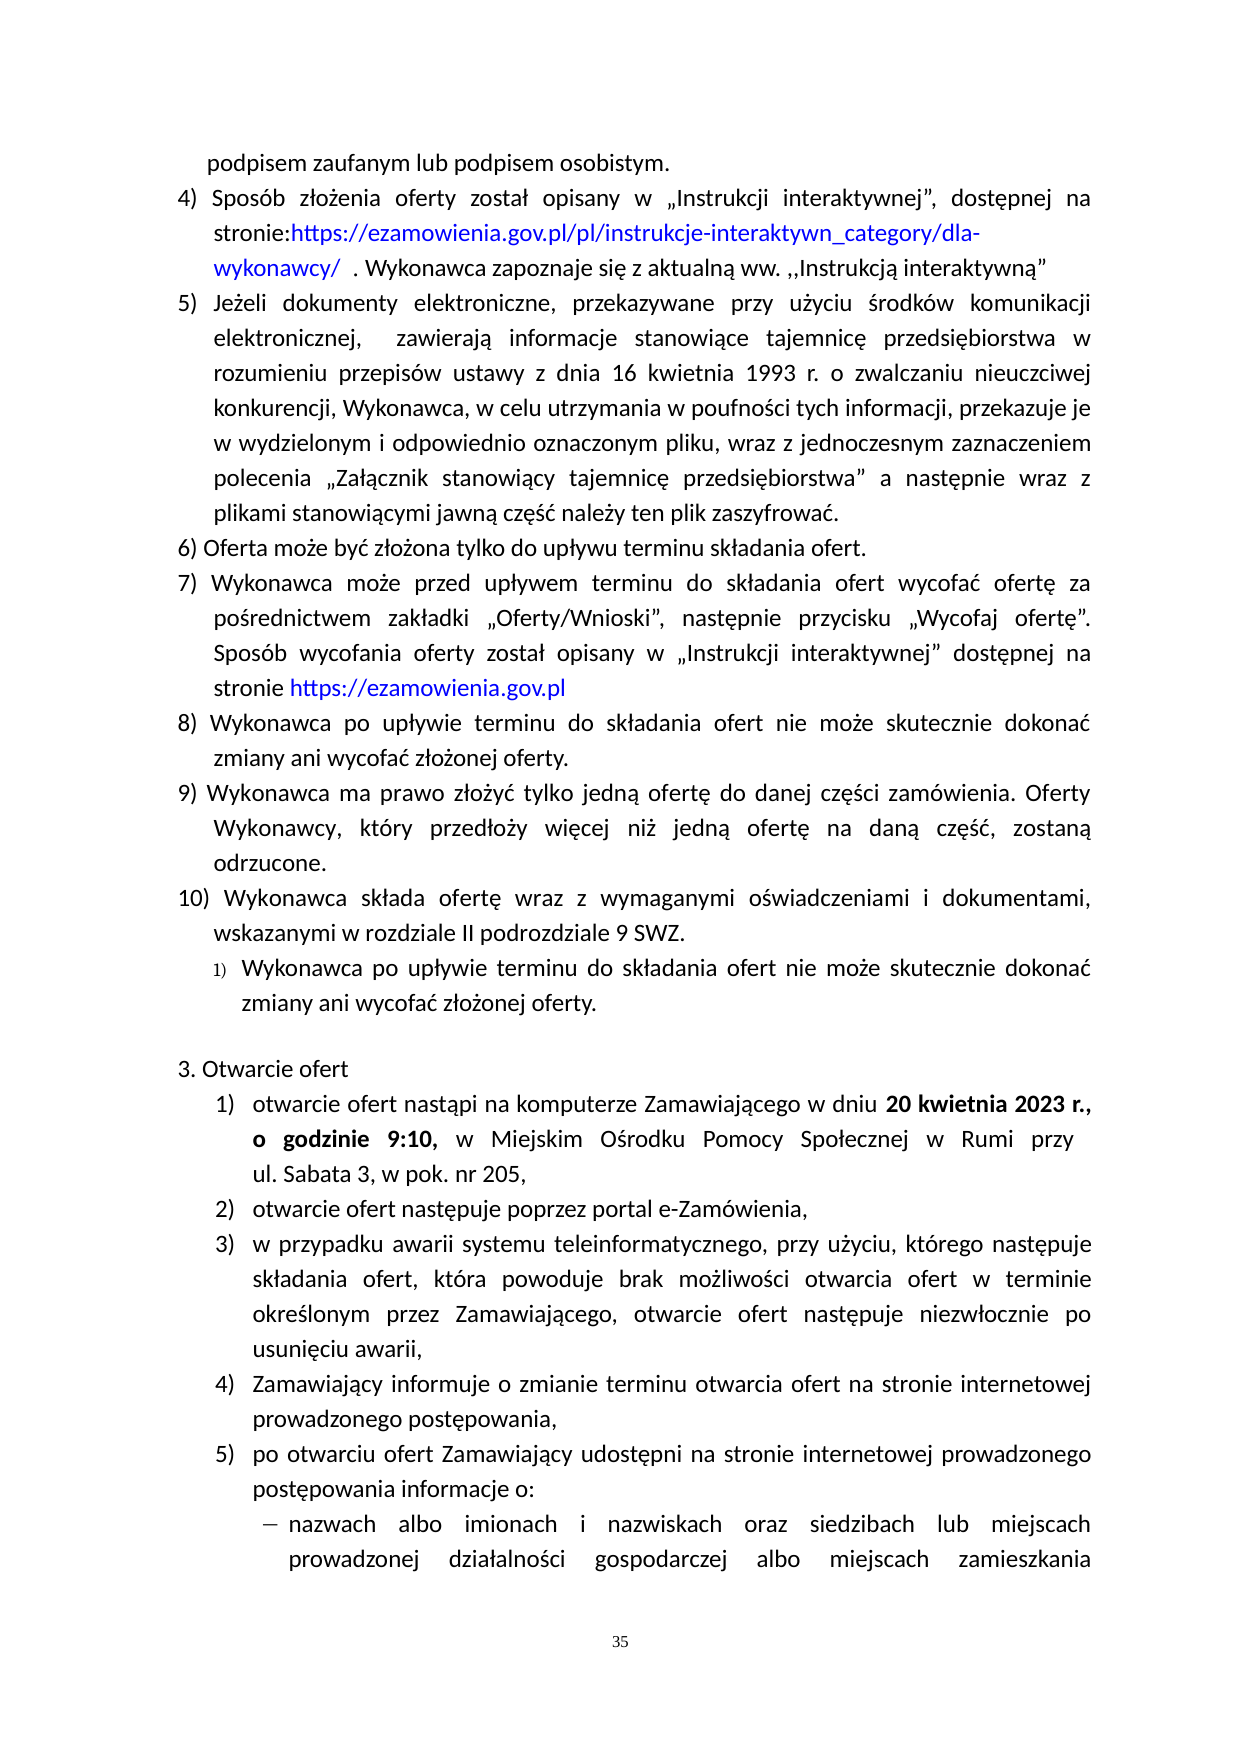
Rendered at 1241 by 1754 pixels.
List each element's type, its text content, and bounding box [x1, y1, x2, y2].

list 3. Otwarcie ofert [177, 1053, 1092, 1084]
list w przypadku awarii systemu teleinformatycznego, przy użyciu, którego następuje składania ofert, która powoduje brak możliwości otwarcia ofert w terminie określonym przez Zamawiającego, otwarcie ofert następuje niezwłocznie po usunięciu awarii, [215, 1228, 1093, 1364]
list po otwarciu ofert Zamawiający udostępni na stronie internetowej prowadzonego postępowania informacje o: [215, 1438, 1092, 1504]
list otwarcie ofert nastąpi na komputerze Zamawiającego w dniu 20 kwietnia 2023 r., o godzinie 9:10, w Miejskim Ośrodku Pomocy Społecznej w Rumi przy ul. Sabata 3, w pok. nr 205, [215, 1088, 1092, 1189]
list otwarcie ofert następuje poprzez portal e-Zamówienia, [215, 1193, 1092, 1224]
list 9) Wykonawca ma prawo złożyć tylko jedną ofertę do danej części zamówienia. Oferty Wykonawcy, który przedłoży więcej niż jedną ofertę na daną część, zostaną odrzucone. [177, 778, 1092, 878]
list 10) Wykonawca składa ofertę wraz z wymaganymi oświadczeniami i dokumentami, wskazanymi w rozdziale II podrozdziale 9 SWZ. [177, 883, 1092, 948]
list 8) Wykonawca po upływie terminu do składania ofert nie może skutecznie dokonać zmiany ani wycofać złożonej oferty. [177, 708, 1092, 773]
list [260, 1508, 1092, 1574]
list 6) Oferta może być złożona tylko do upływu terminu składania ofert. [177, 533, 1092, 563]
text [148, 148, 1092, 178]
list 5) Jeżeli dokumenty elektroniczne, przekazywane przy użyciu środków komunikacji elektronicznej, zawierają informacje stanowiące tajemnicę przedsiębiorstwa w rozumieniu przepisów ustawy z dnia 16 kwietnia 1993 r. o zwalczaniu nieuczciwej konkurencji, Wykonawca, w celu utrzymania w poufności tych informacji, przekazuje je w wydzielonym i odpowiednio oznaczonym pliku, wraz z jednoczesnym zaznaczeniem polecenia „Załącznik stanowiący tajemnicę przedsiębiorstwa” a następnie wraz z plikami stanowiącymi jawną część należy ten plik zaszyfrować. [177, 288, 1092, 528]
list Zamawiający informuje o zmianie terminu otwarcia ofert na stronie internetowej prowadzonego postępowania, [215, 1368, 1092, 1434]
list 4) Sposób złożenia oferty został opisany w „Instrukcji interaktywnej”, dostępnej na stronie:https://ezamowienia.gov.pl/pl/instrukcje-interaktywn_category/dla-wykonawcy/ . Wykonawca zapoznaje się z aktualną ww. ,,Instrukcją interaktywną” [177, 183, 1092, 283]
list Wykonawca po upływie terminu do składania ofert nie może skutecznie dokonać zmiany ani wycofać złożonej oferty. [213, 953, 1092, 1018]
list 7) Wykonawca może przed upływem terminu do składania ofert wycofać ofertę za pośrednictwem zakładki „Oferty/Wnioski”, następnie przycisku „Wycofaj ofertę”. Sposób wycofania oferty został opisany w „Instrukcji interaktywnej” dostępnej na stronie https://ezamowienia.gov.pl [177, 568, 1092, 703]
